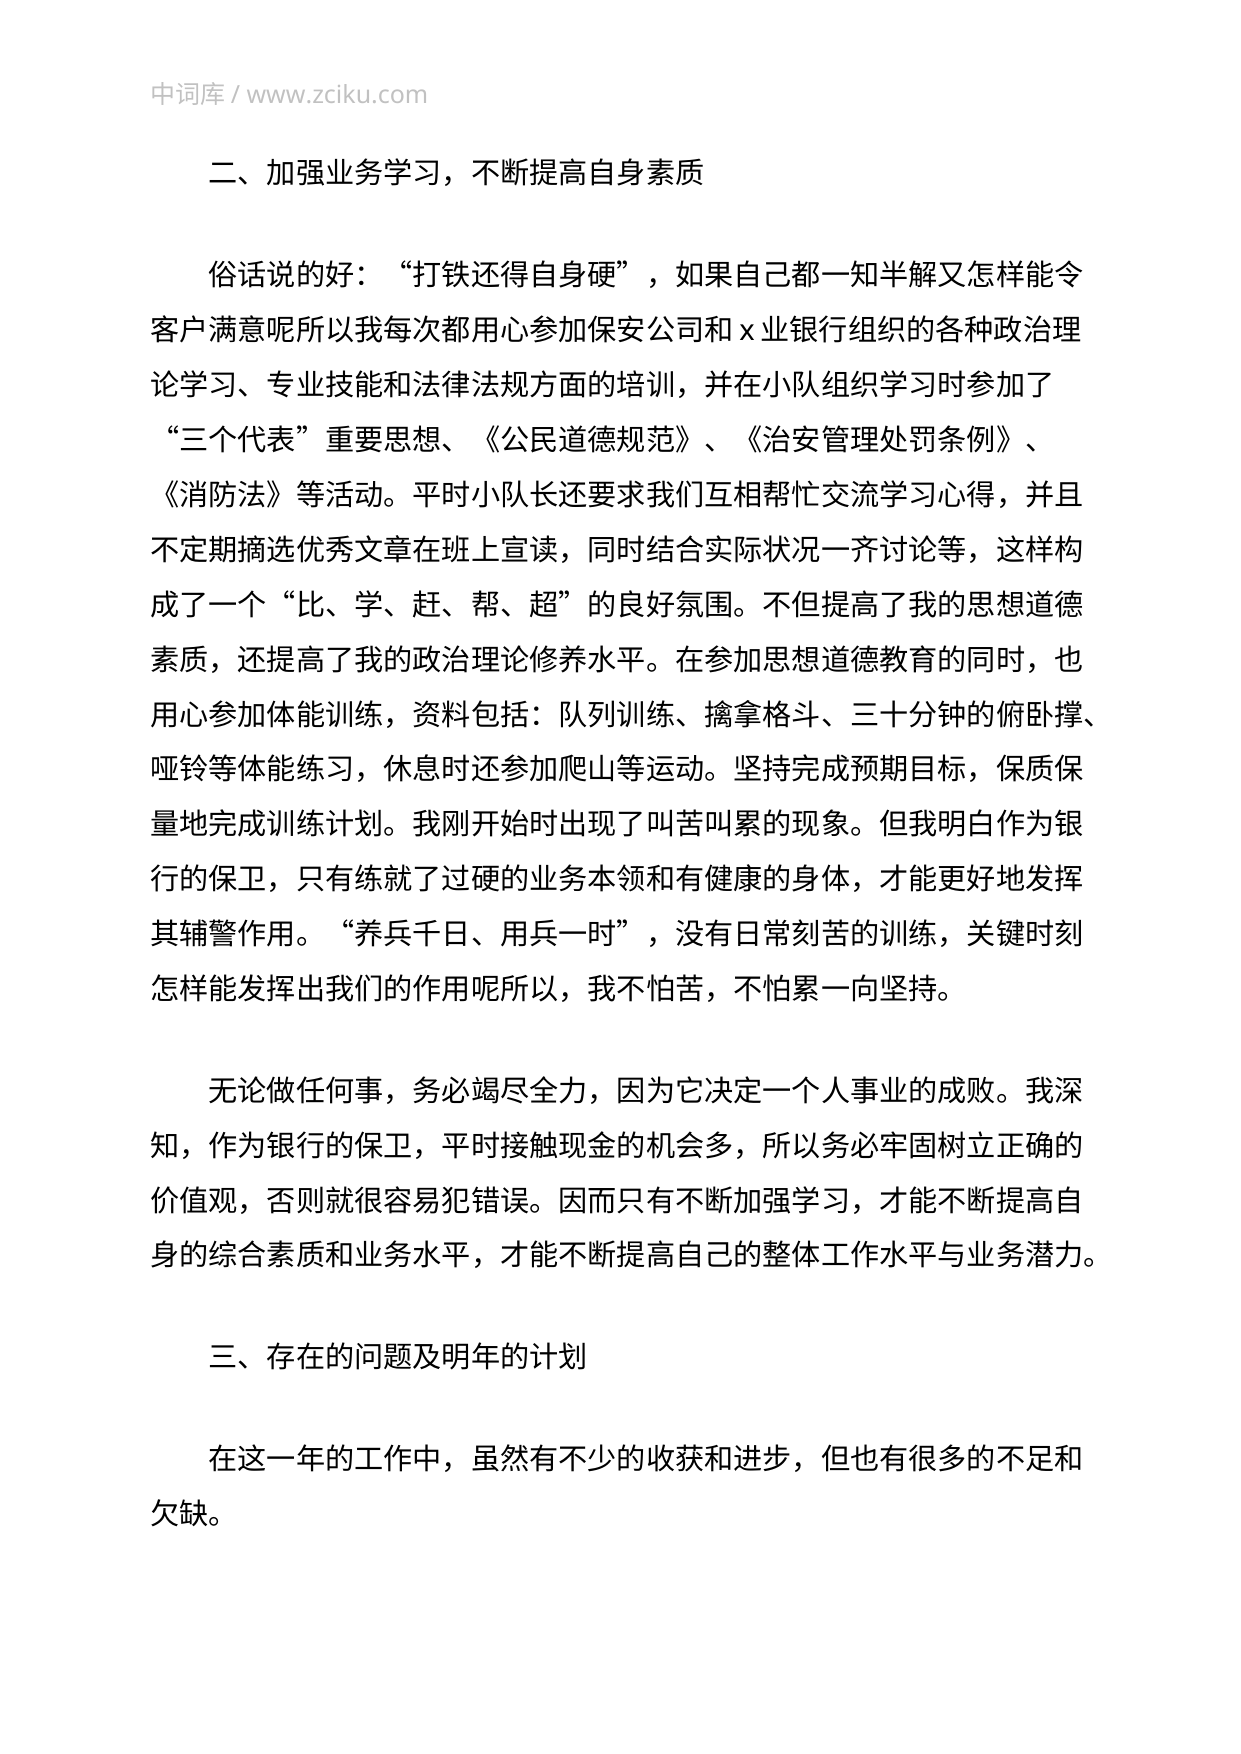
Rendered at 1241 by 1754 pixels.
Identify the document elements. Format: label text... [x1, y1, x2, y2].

text 无论做任何事，务必竭尽全力，因为它决定一个人事业的成败。我深知，作为银行的保卫，平时接触现金的机会多，所以务必牢固树立正确的价值观，否则就很容易犯错误。因而只有不断加强学习，才能不断提高自身的综合素质和业务水平，才能不断提高自己的整体工作水平与业务潜力。 [150, 1067, 1090, 1274]
text 俗话说的好：“打铁还得自身硬”，如果自己都一知半解又怎样能令客户满意呢所以我每次都用心参加保安公司和x业银行组织的各种政治理论学习、专业技能和法律法规方面的培训，并在小队组织学习时参加了“三个代表”重要思想、《公民道德规范》、《治安管理处罚条例》、《消防法》等活动。平时小队长还要求我们互相帮忙交流学习心得，并且不定期摘选优秀文章在班上宣读，同时结合实际状况一齐讨论等，这样构成了一个“比、学、赶、帮、超”的良好氛围。不但提高了我的思想道德素质，还提高了我的政治理论修养水平。在参加思想道德教育的同时，也用心参加体能训练，资料包括：队列训练、擒拿格斗、三十分钟的俯卧撑、哑铃等体能练习，休息时还参加爬山等运动。坚持完成预期目标，保质保量地完成训练计划。我刚开始时出现了叫苦叫累的现象。但我明白作为银行的保卫，只有练就了过硬的业务本领和有健康的身体，才能更好地发挥其辅警作用。“养兵千日、用兵一时”，没有日常刻苦的训练，关键时刻怎样能发挥出我们的作用呢所以，我不怕苦，不怕累一向坚持。 [150, 252, 1090, 1008]
text 二、加强业务学习，不断提高自身素质 [150, 150, 1090, 192]
text 在这一年的工作中，虽然有不少的收获和进步，但也有很多的不足和欠缺。 [150, 1436, 1090, 1533]
text 三、存在的问题及明年的计划 [150, 1334, 1090, 1376]
